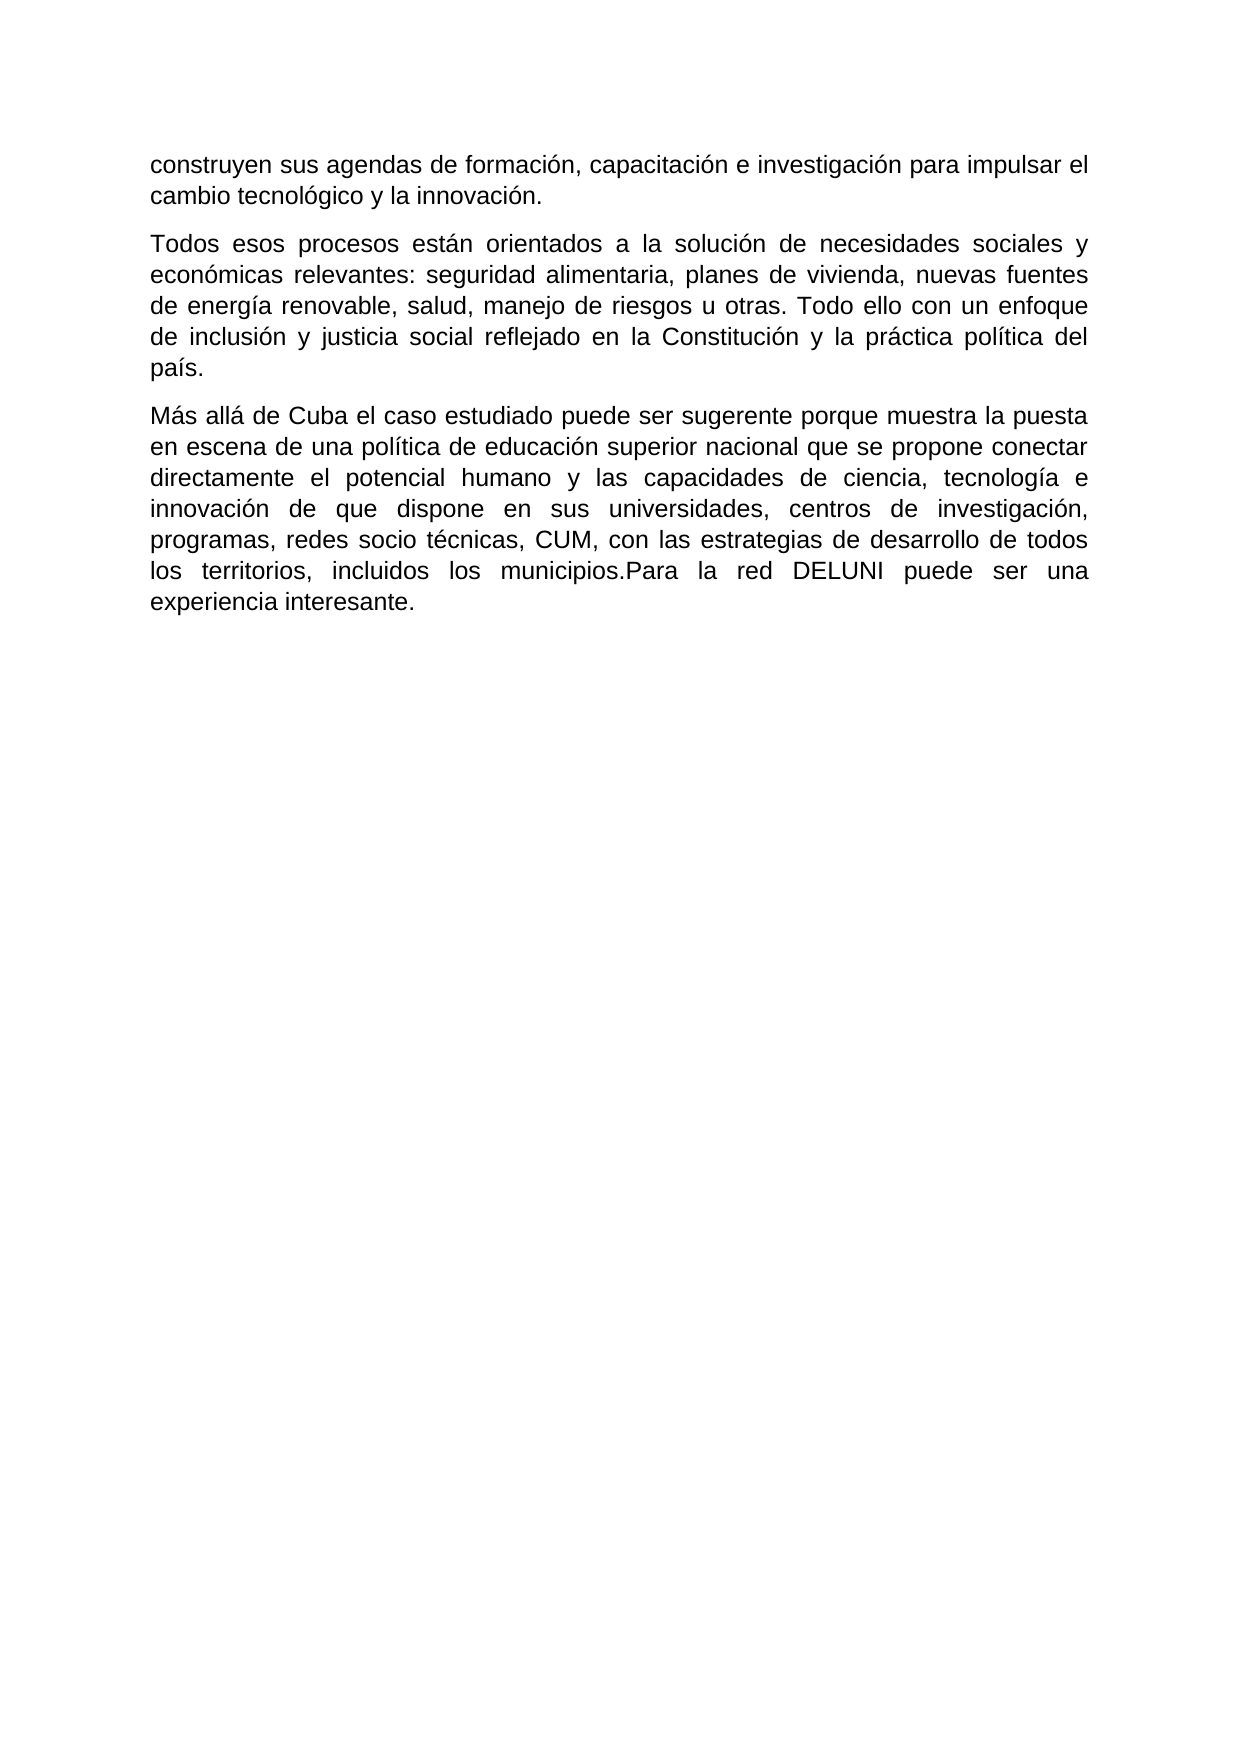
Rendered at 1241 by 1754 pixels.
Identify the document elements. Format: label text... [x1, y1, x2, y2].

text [150, 150, 1090, 210]
text Todos esos procesos están orientados a la solución de necesidades sociales y económicas relevantes: seguridad alimentaria, planes de vivienda, nuevas fuentes de energía renovable, salud, manejo de riesgos u otras. Todo ello con un enfoque de inclusión y justicia social reflejado en la Constitución y la práctica política del país. [150, 229, 1090, 382]
text Más allá de Cuba el caso estudiado puede ser sugerente porque muestra la puesta en escena de una política de educación superior nacional que se propone conectar directamente el potencial humano y las capacidades de ciencia, tecnología e innovación de que dispone en sus universidades, centros de investigación, programas, redes socio técnicas, CUM, con las estrategias de desarrollo de todos los territorios, incluidos los municipios.Para la red DELUNI puede ser una experiencia interesante. [150, 401, 1090, 616]
